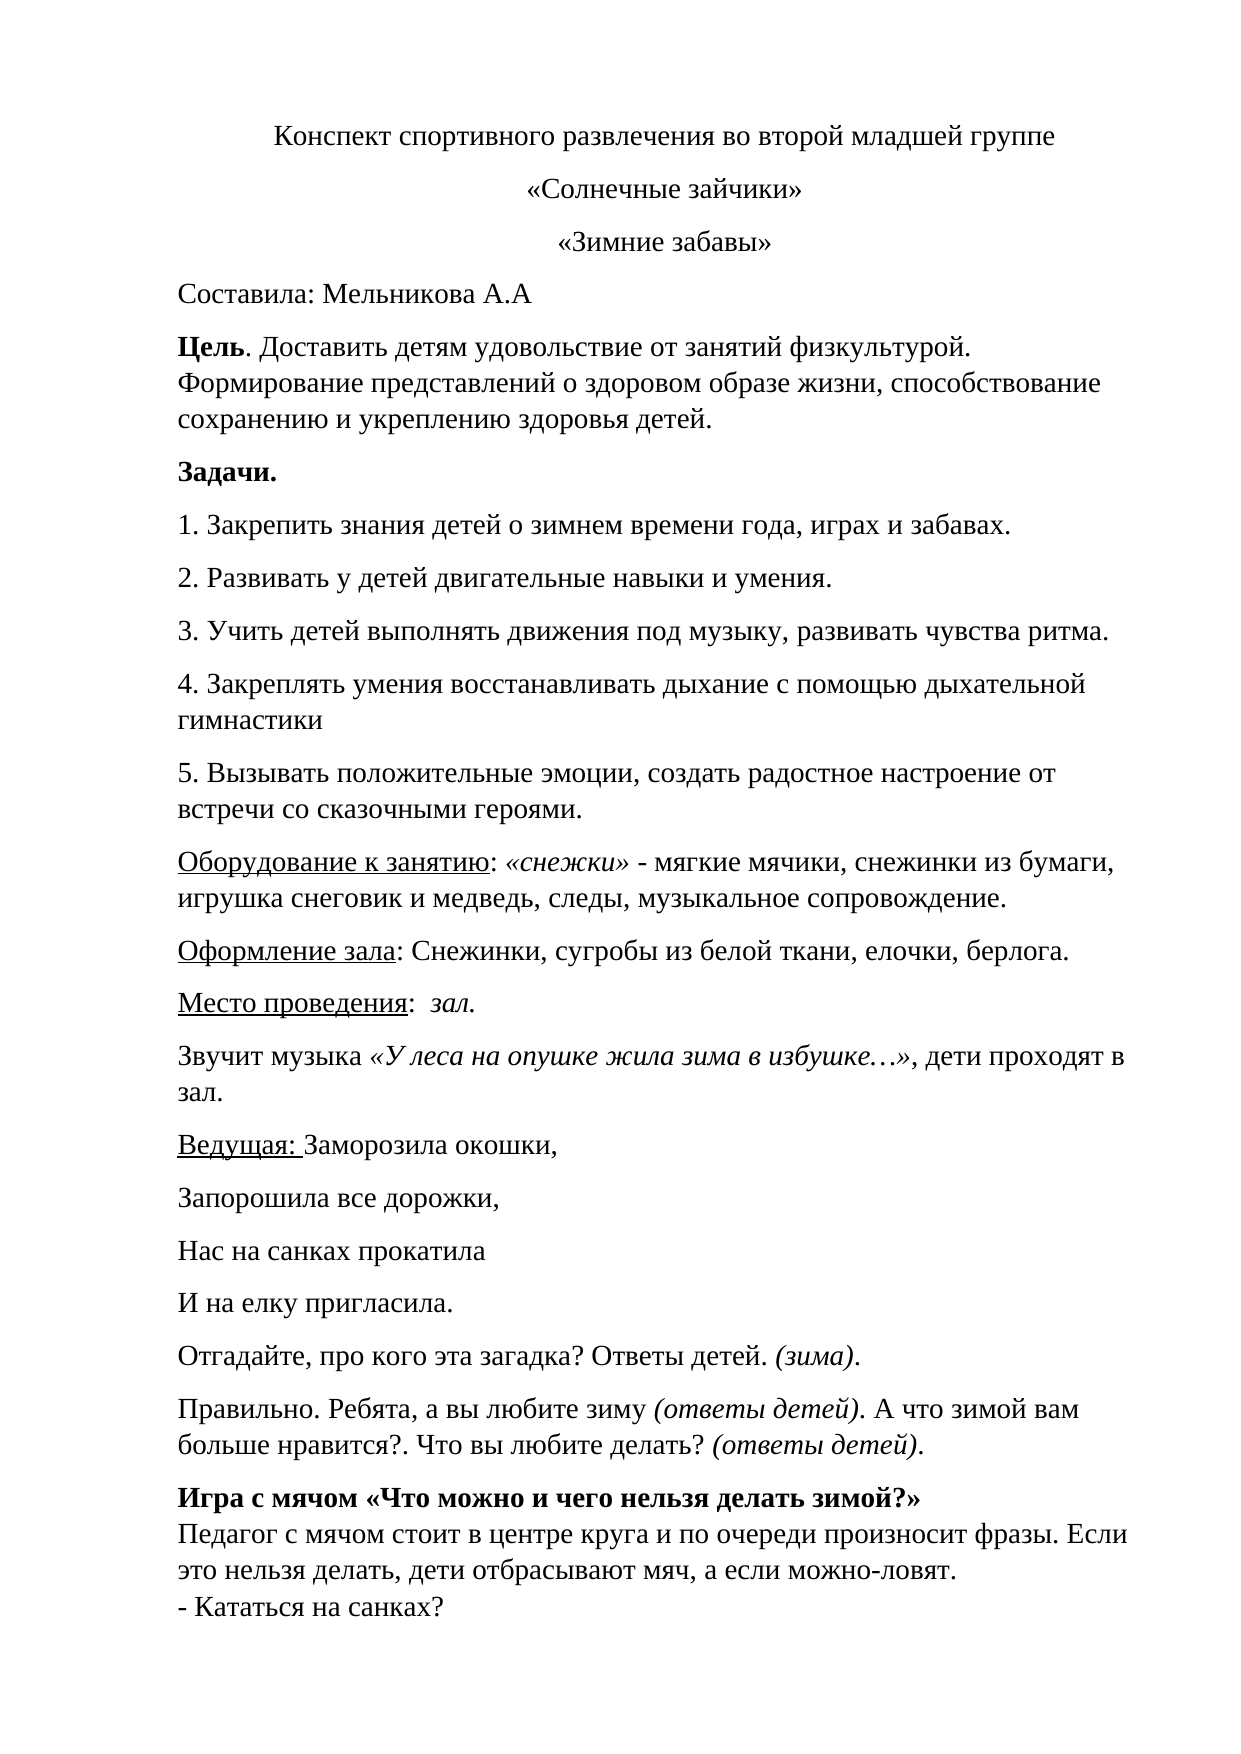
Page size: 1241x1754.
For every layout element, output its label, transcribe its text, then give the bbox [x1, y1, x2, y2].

text 4. Закреплять умения восстанавливать дыхание с помощью дыхательной гимнастики [177, 666, 1152, 735]
text Отгадайте, про кого эта загадка? Ответы детей. (зима). [177, 1338, 1152, 1372]
text «Зимние забавы» [177, 224, 1152, 257]
text Цель. Доставить детям удовольствие от занятий физкультурой. Формирование представлений о здоровом образе жизни, способствование сохранению и укреплению здоровья детей. [177, 329, 1152, 435]
text 1. Закрепить знания детей о зимнем времени года, играх и забавах. [177, 507, 1152, 541]
text 3. Учить детей выполнять движения под музыку, развивать чувства ритма. [177, 613, 1152, 646]
text «Солнечные зайчики» [177, 171, 1152, 204]
text Оборудование к занятию: «снежки» - мягкие мячики, снежинки из бумаги, игрушка снеговик и медведь, следы, музыкальное сопровождение. [177, 844, 1152, 913]
text Ведущая: Заморозила окошки, [177, 1127, 1152, 1161]
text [177, 1480, 1152, 1622]
text 2. Развивать у детей двигательные навыки и умения. [177, 560, 1152, 594]
text Оформление зала: Снежинки, сугробы из белой ткани, елочки, берлога. [177, 933, 1152, 966]
text Составила: Мельникова А.А [177, 277, 1152, 310]
text Конспект спортивного развлечения во второй младшей группе [177, 118, 1152, 152]
text И на елку пригласила. [177, 1286, 1152, 1319]
text Запорошила все дорожки, [177, 1180, 1152, 1213]
text 5. Вызывать положительные эмоции, создать радостное настроение от встречи со сказочными героями. [177, 755, 1152, 824]
text Звучит музыка «У леса на опушке жила зима в избушке…», дети проходят в зал. [177, 1038, 1152, 1108]
text Задачи. [177, 454, 1152, 488]
text Место проведения: зал. [177, 985, 1152, 1019]
text Нас на санках прокатила [177, 1233, 1152, 1266]
text Правильно. Ребята, а вы любите зиму (ответы детей). А что зимой вам больше нравится?. Что вы любите делать? (ответы детей). [177, 1391, 1152, 1461]
